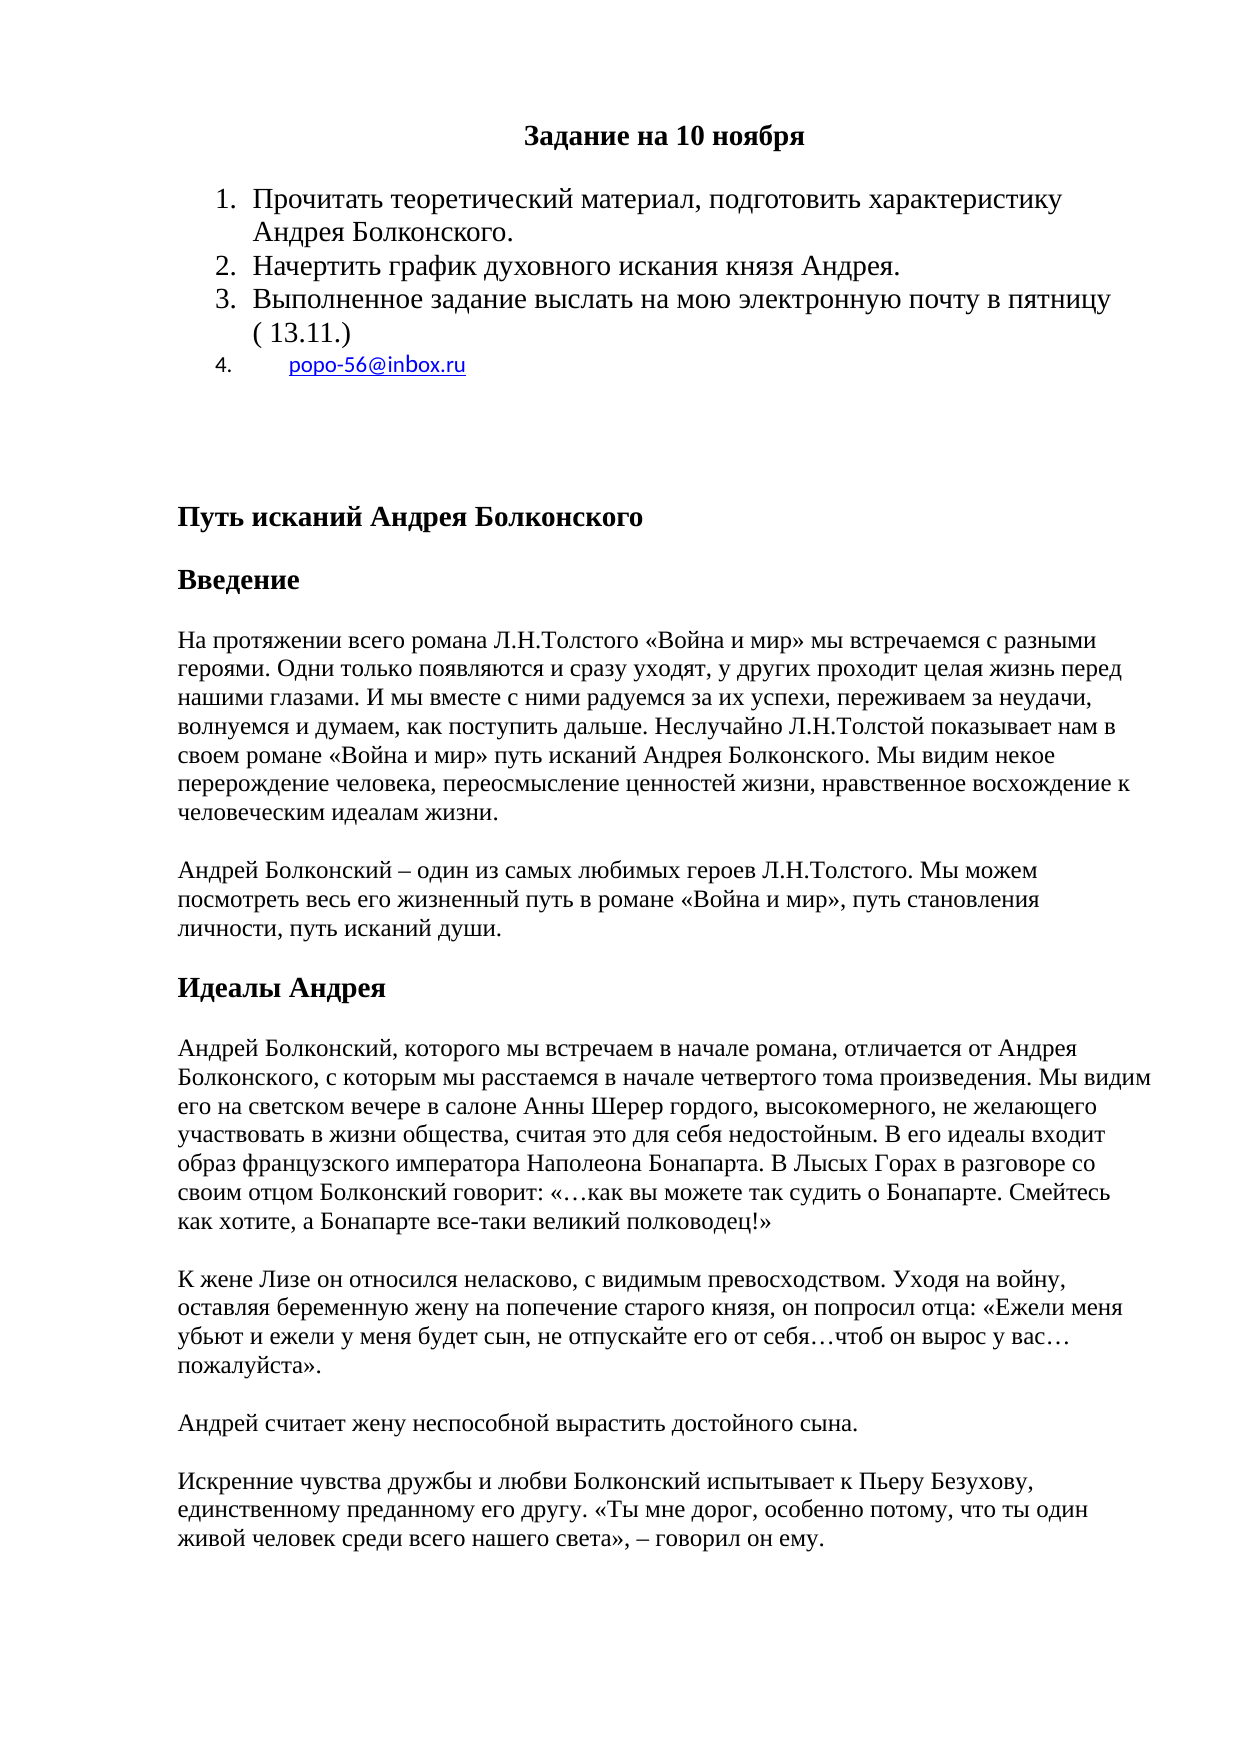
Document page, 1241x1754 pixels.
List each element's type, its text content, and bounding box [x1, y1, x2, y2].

text Искренние чувства дружбы и любви Болконский испытывает к Пьеру Безухову, единственному преданному его другу. «Ты мне дорог, особенно потому, что ты один живой человек среди всего нашего света», – говорил он ему. [177, 1466, 1152, 1552]
list Прочитать теоретический материал, подготовить характеристику Андрея Болконского. [215, 181, 1152, 248]
text Введение [177, 562, 1152, 596]
text Идеалы Андрея [177, 971, 1152, 1004]
text К жене Лизе он относился неласково, с видимым превосходством. Уходя на войну, оставляя беременную жену на попечение старого князя, он попросил отца: «Ежели меня убьют и ежели у меня будет сын, не отпускайте его от себя…чтоб он вырос у вас…пожалуйста». [177, 1264, 1152, 1379]
text Путь исканий Андрея Болконского [177, 499, 1152, 533]
text На протяжении всего романа Л.Н.Толстого «Война и мир» мы встречаемся с разными героями. Одни только появляются и сразу уходят, у других проходит целая жизнь перед нашими глазами. И мы вместе с ними радуемся за их успехи, переживаем за неудачи, волнуемся и думаем, как поступить дальше. Неслучайно Л.Н.Толстой показывает нам в своем романе «Война и мир» путь исканий Андрея Болконского. Мы видим некое перерождение человека, переосмысление ценностей жизни, нравственное восхождение к человеческим идеалам жизни. [177, 625, 1152, 826]
text Задание на 10 ноября [177, 118, 1152, 152]
list Начертить график духовного искания князя Андрея. [215, 248, 1152, 281]
text Андрей Болконский – один из самых любимых героев Л.Н.Толстого. Мы можем посмотреть весь его жизненный путь в романе «Война и мир», путь становления личности, путь исканий души. [177, 855, 1152, 941]
list Выполненное задание выслать на мою электронную почту в пятницу ( 13.11.) [215, 281, 1152, 348]
list popo-56@inbox.ru [215, 348, 1152, 379]
text Андрей считает жену неспособной вырастить достойного сына. [177, 1408, 1152, 1437]
text Андрей Болконский, которого мы встречаем в начале романа, отличается от Андрея Болконского, с которым мы расстаемся в начале четвертого тома произведения. Мы видим его на светском вечере в салоне Анны Шерер гордого, высокомерного, не желающего участвовать в жизни общества, считая это для себя недостойным. В его идеалы входит образ французского императора Наполеона Бонапарта. В Лысых Горах в разговоре со своим отцом Болконский говорит: «…как вы можете так судить о Бонапарте. Смейтесь как хотите, а Бонапарте все-таки великий полководец!» [177, 1033, 1152, 1234]
